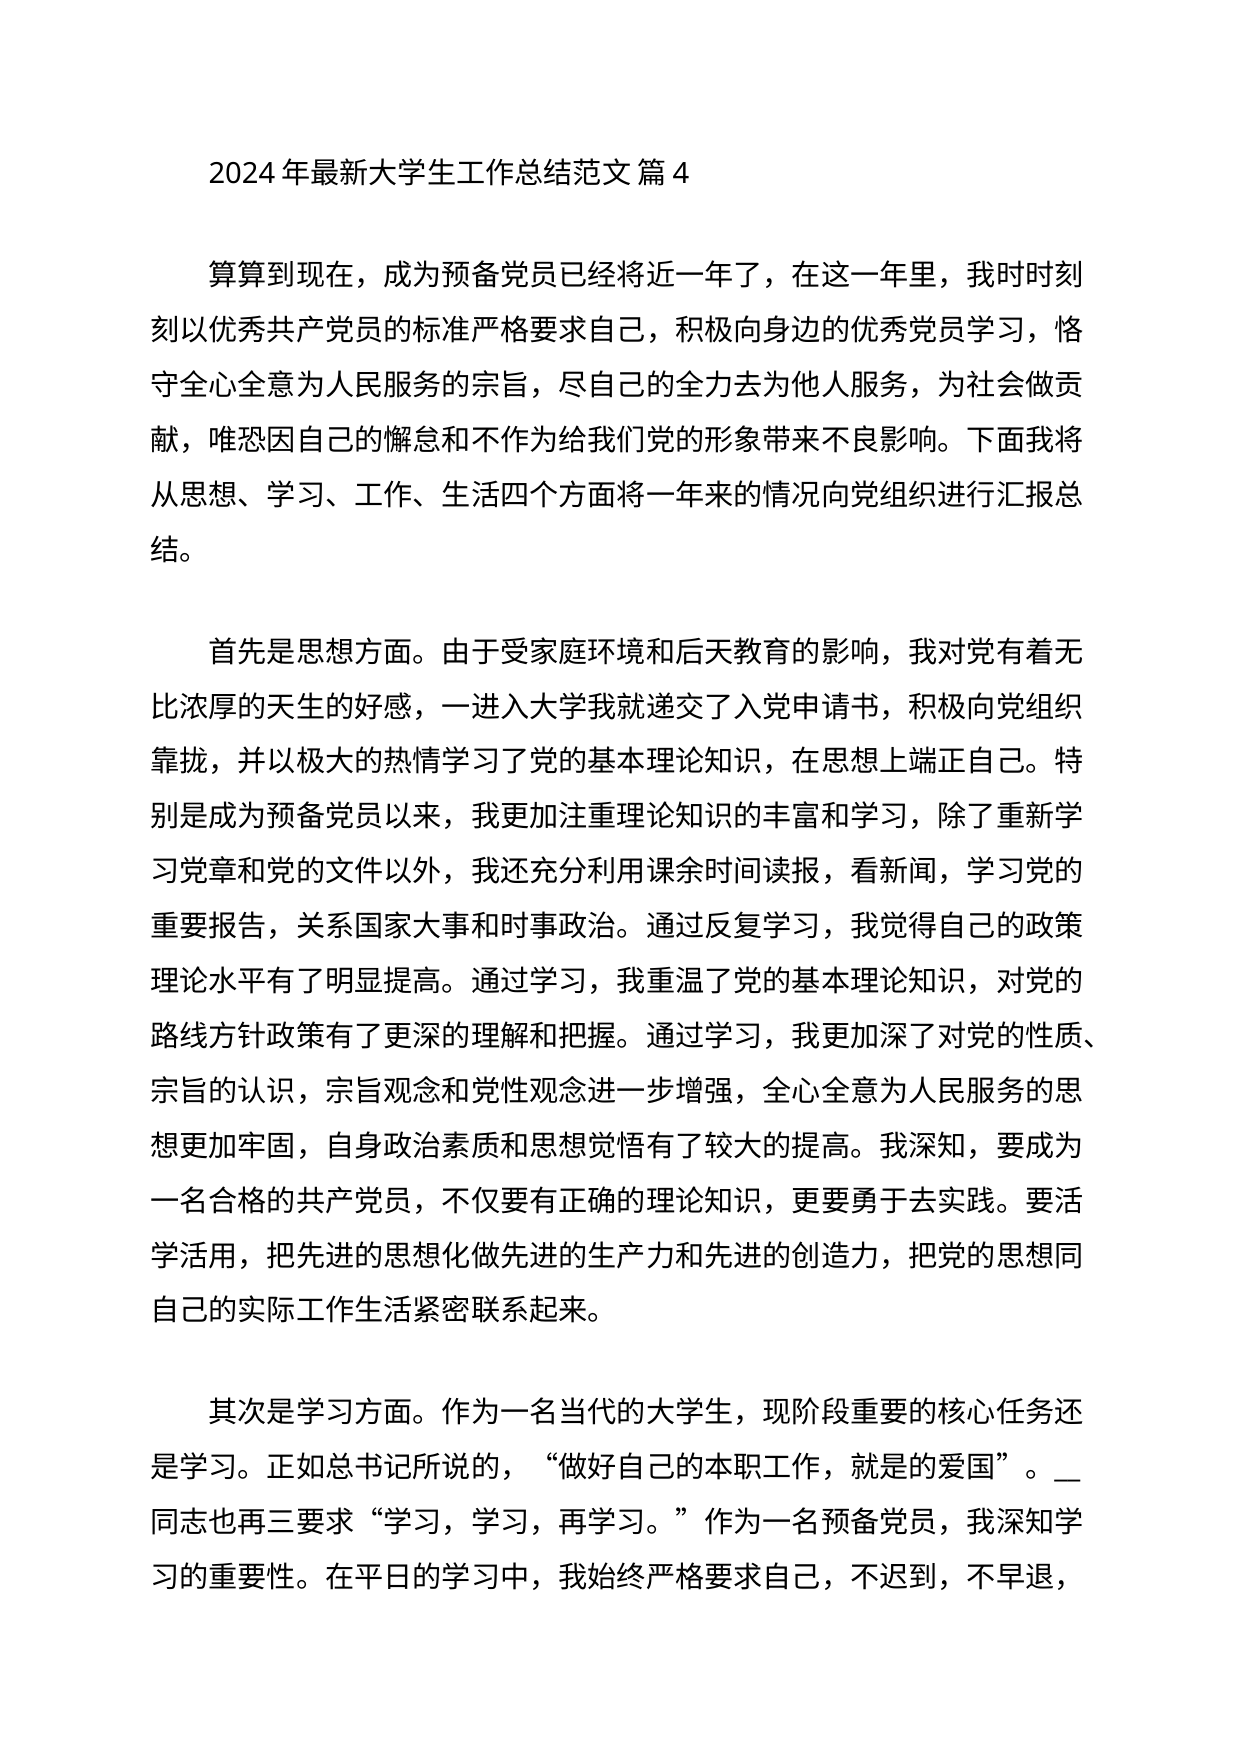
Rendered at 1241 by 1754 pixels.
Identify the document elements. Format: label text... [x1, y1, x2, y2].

text 首先是思想方面。由于受家庭环境和后天教育的影响，我对党有着无比浓厚的天生的好感，一进入大学我就递交了入党申请书，积极向党组织靠拢，并以极大的热情学习了党的基本理论知识，在思想上端正自己。特别是成为预备党员以来，我更加注重理论知识的丰富和学习，除了重新学习党章和党的文件以外，我还充分利用课余时间读报，看新闻，学习党的重要报告，关系国家大事和时事政治。通过反复学习，我觉得自己的政策理论水平有了明显提高。通过学习，我重温了党的基本理论知识，对党的路线方针政策有了更深的理解和把握。通过学习，我更加深了对党的性质、宗旨的认识，宗旨观念和党性观念进一步增强，全心全意为人民服务的思想更加牢固，自身政治素质和思想觉悟有了较大的提高。我深知，要成为一名合格的共产党员，不仅要有正确的理论知识，更要勇于去实践。要活学活用，把先进的思想化做先进的生产力和先进的创造力，把党的思想同自己的实际工作生活紧密联系起来。 [150, 628, 1090, 1329]
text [150, 1389, 1090, 1596]
text 2024年最新大学生工作总结范文 篇4 [150, 150, 1090, 192]
text 算算到现在，成为预备党员已经将近一年了，在这一年里，我时时刻刻以优秀共产党员的标准严格要求自己，积极向身边的优秀党员学习，恪守全心全意为人民服务的宗旨，尽自己的全力去为他人服务，为社会做贡献，唯恐因自己的懈怠和不作为给我们党的形象带来不良影响。下面我将从思想、学习、工作、生活四个方面将一年来的情况向党组织进行汇报总结。 [150, 252, 1090, 569]
